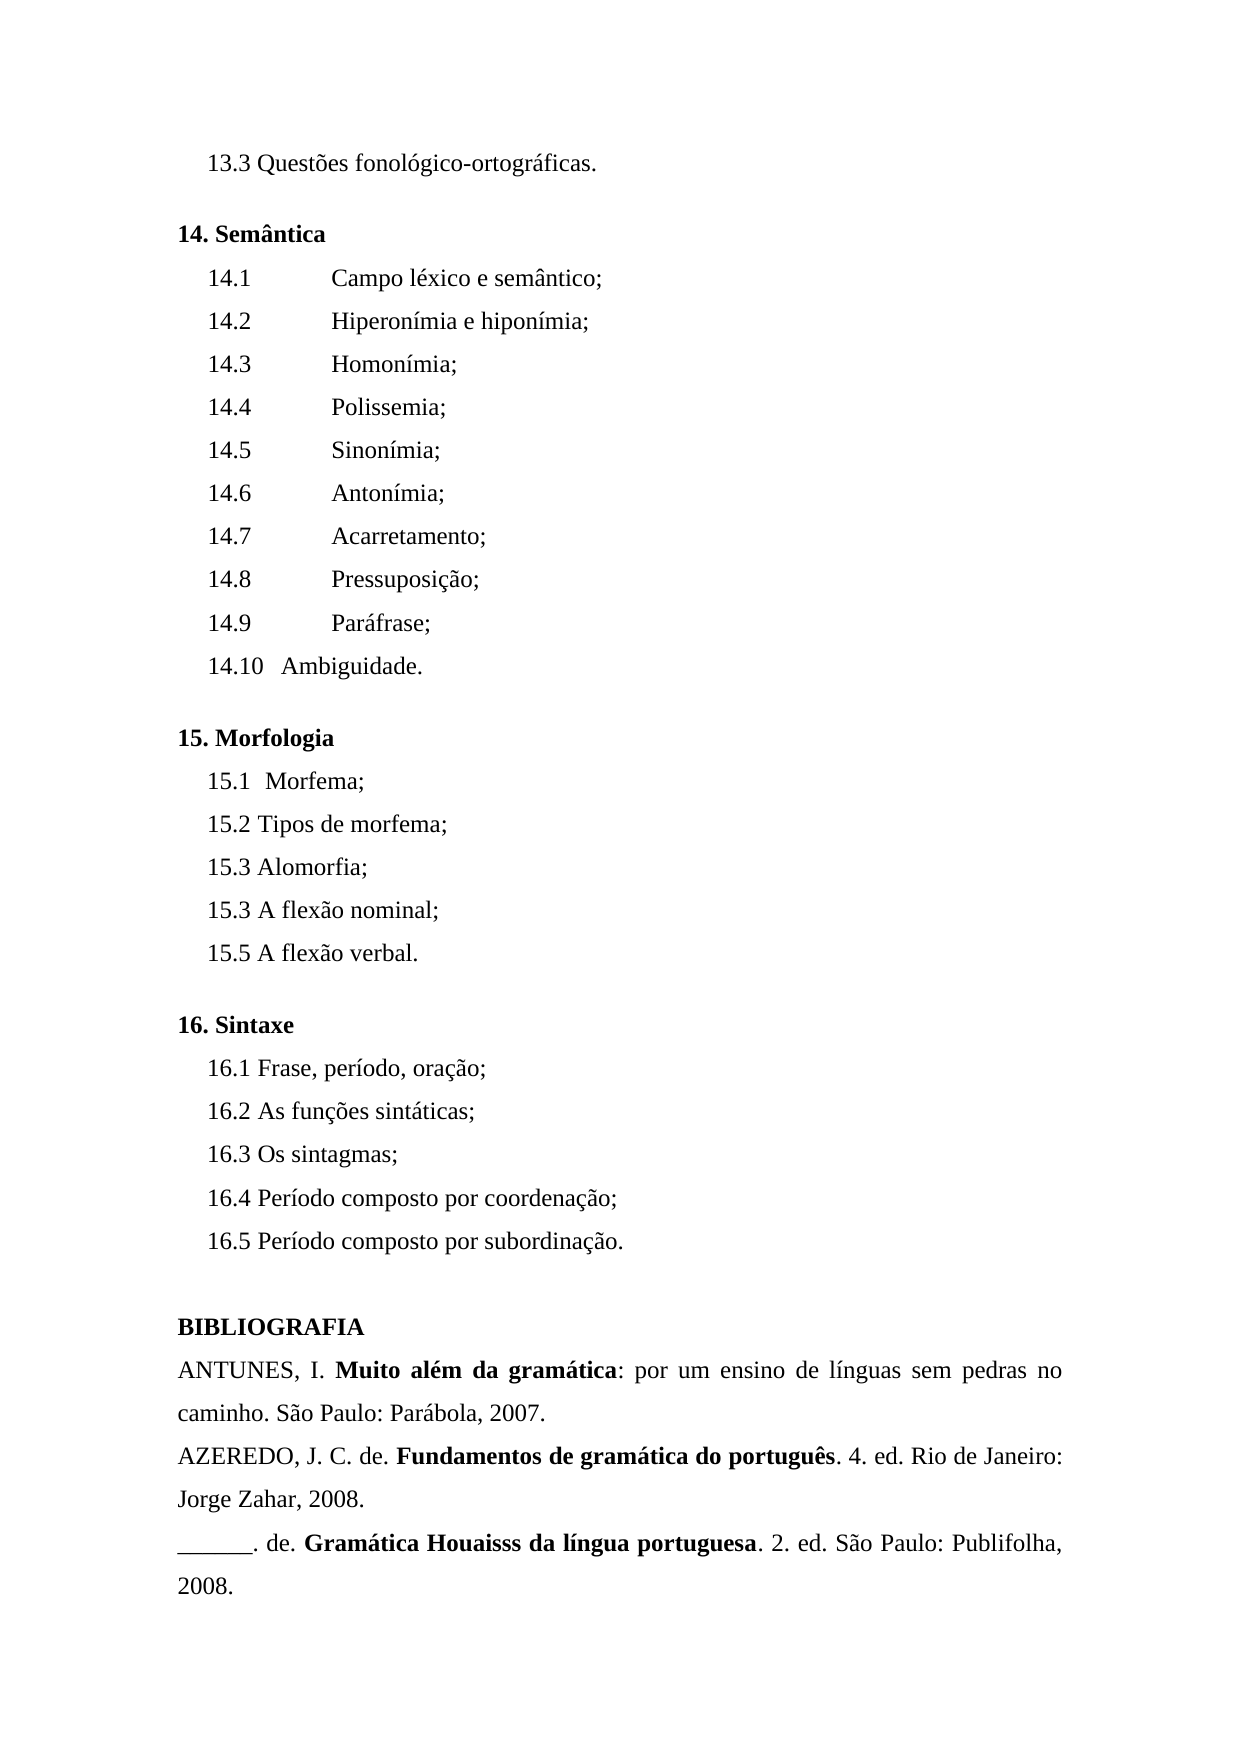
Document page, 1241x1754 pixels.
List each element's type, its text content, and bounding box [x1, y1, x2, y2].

text AZEREDO, J. C. de. Fundamentos de gramática do português. 4. ed. Rio de Janeiro: Jorge Zahar, 2008. [177, 1441, 1063, 1513]
list Tipos de morfema; [207, 809, 1063, 838]
list Polissemia; [207, 392, 1063, 421]
list Pressuposição; [207, 564, 1063, 593]
list Os sintagmas; [207, 1139, 1063, 1168]
text 15.5 A flexão verbal. [177, 938, 1063, 967]
text BIBLIOGRAFIA [177, 1312, 1063, 1341]
list Período composto por subordinação. [207, 1226, 1063, 1254]
text 16. Sintaxe [177, 1010, 1063, 1039]
text ______. de. Gramática Houaisss da língua portuguesa. 2. ed. São Paulo: Publifolha, 2008. [177, 1528, 1063, 1599]
list Antonímia; [207, 478, 1063, 507]
list As funções sintáticas; [207, 1096, 1063, 1125]
text 13.3 Questões fonológico-ortográficas. [177, 148, 1063, 176]
text 14. Semântica [177, 219, 1063, 248]
list Campo léxico e semântico; [207, 263, 1063, 291]
list Frase, período, oração; [207, 1053, 1063, 1082]
list Homonímia; [207, 349, 1063, 378]
list Morfema; [207, 766, 1063, 794]
list Acarretamento; [207, 521, 1063, 550]
text 15. Morfologia [177, 723, 1063, 751]
text ANTUNES, I. Muito além da gramática: por um ensino de línguas sem pedras no caminho. São Paulo: Parábola, 2007. [177, 1355, 1063, 1427]
list Período composto por coordenação; [207, 1183, 1063, 1211]
list Paráfrase; [207, 608, 1063, 636]
list Sinonímia; [207, 435, 1063, 464]
list Ambiguidade. [207, 651, 1063, 679]
list A flexão nominal; [207, 895, 1063, 924]
list Hiperonímia e hiponímia; [207, 306, 1063, 334]
text 15.3 Alomorfia; [177, 852, 1063, 881]
